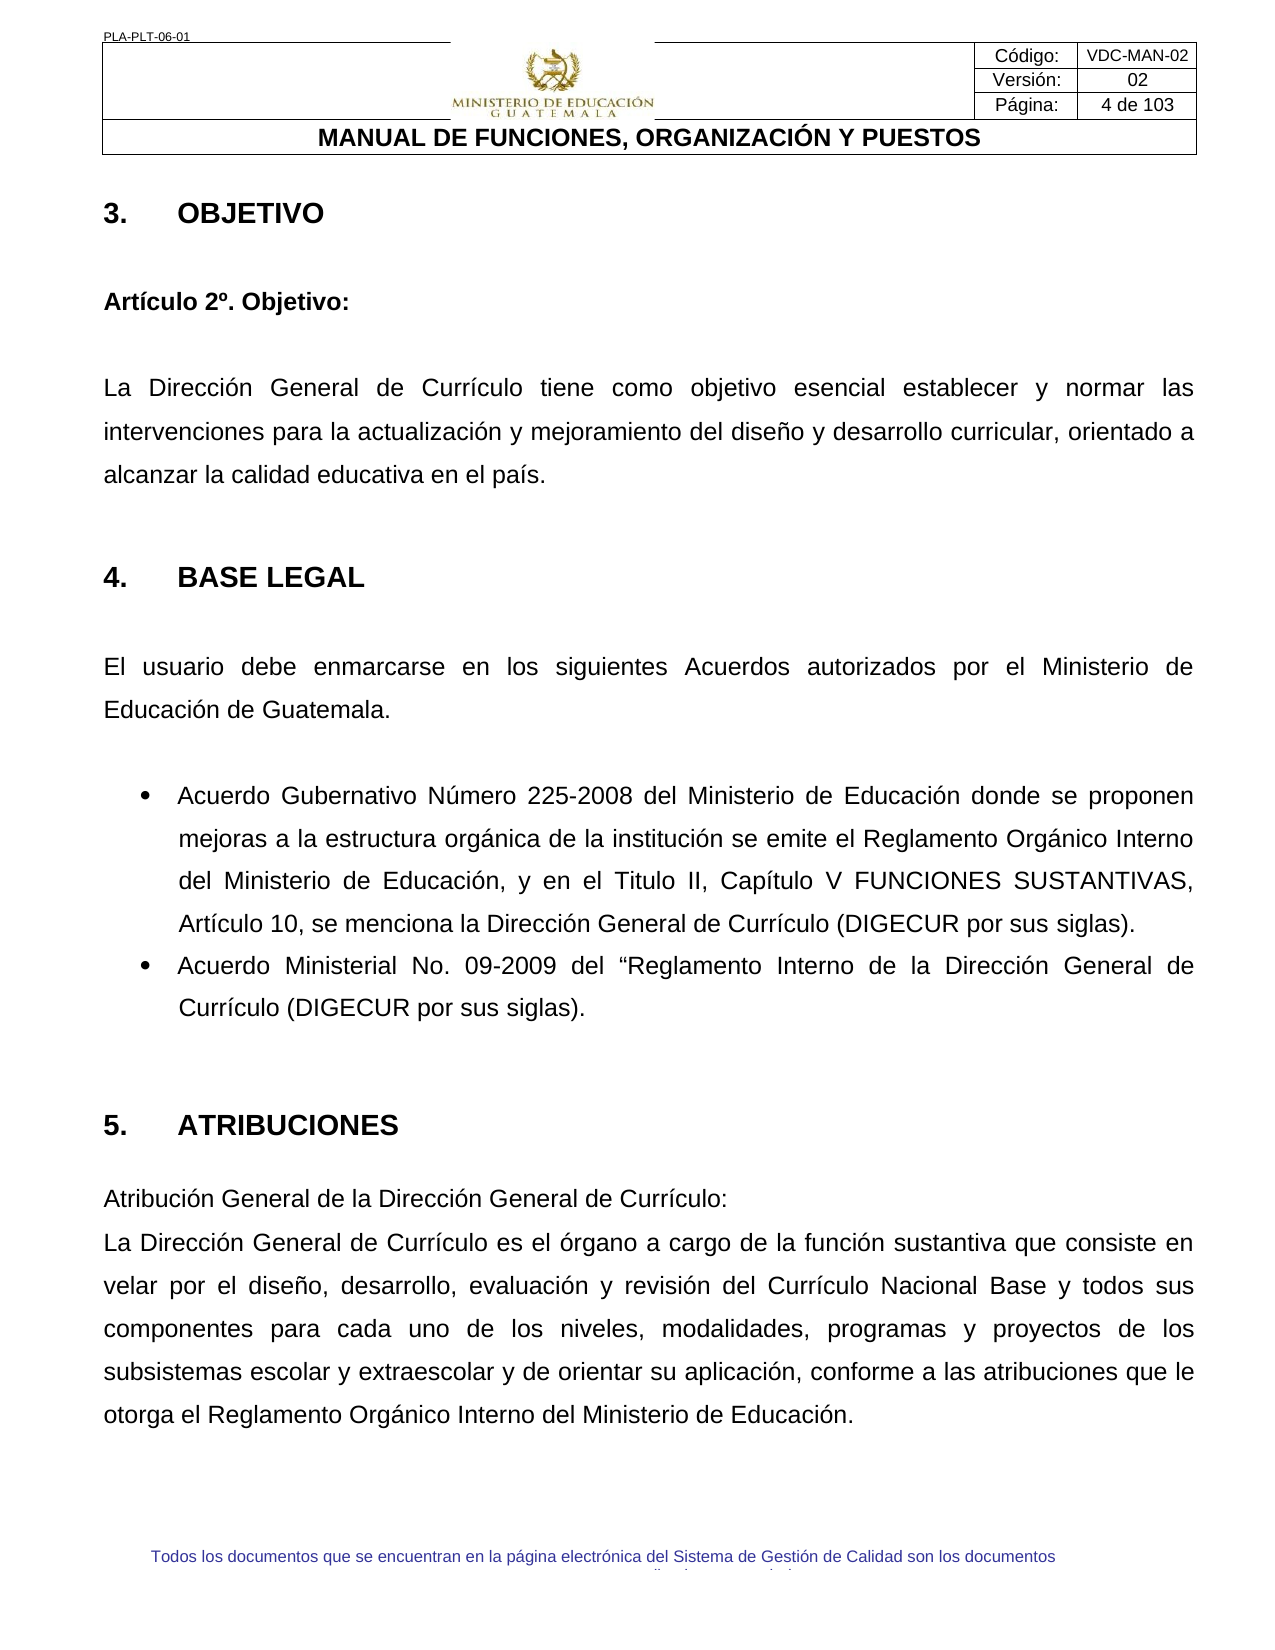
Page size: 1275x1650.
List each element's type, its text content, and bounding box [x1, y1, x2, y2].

text Atribución General de la Dirección General de Currículo: [103, 1184, 1221, 1213]
picture [450, 42, 655, 120]
text La Dirección General de Currículo es el órgano a cargo de la función sustantiva que consiste en velar por el diseño, desarrollo, evaluación y revisión del Currículo Nacional Base y todos sus componentes para cada uno de los niveles, modalidades, programas y proyectos de los subsistemas escolar y extraescolar y de orientar su aplicación, conforme a las atribuciones que le otorga el Reglamento Orgánico Interno del Ministerio de Educación. [103, 1227, 1196, 1429]
table_cell Página: [975, 93, 1077, 119]
table_header VDC-MAN-02 [1078, 43, 1196, 68]
subtitle Artículo 2º. Objetivo: [103, 287, 1221, 316]
list ATRIBUCIONES [103, 1107, 1221, 1141]
table_header [103, 43, 450, 119]
list OBJETIVO [103, 196, 1221, 229]
text El usuario debe enmarcarse en los siguientes Acuerdos autorizados por el Ministerio de Educación de Guatemala. [103, 652, 1196, 723]
table_cell Versión: [975, 69, 1077, 92]
table_header [655, 43, 974, 119]
list Acuerdo Ministerial No. 09-2009 del “Reglamento Interno de la Dirección General de Currículo (DIGECUR por sus siglas). [141, 951, 1196, 1022]
table_cell MANUAL DE FUNCIONES, ORGANIZACIÓN Y PUESTOS [103, 120, 1196, 154]
table_header Código: [975, 43, 1077, 68]
table_cell 4 de 103 [1078, 93, 1196, 119]
list Acuerdo Gubernativo Número 225-2008 del Ministerio de Educación donde se proponen mejoras a la estructura orgánica de la institución se emite el Reglamento Orgánico Interno del Ministerio de Educación, y en el Titulo II, Capítulo V FUNCIONES SUSTANTIVAS, Artículo 10, se menciona la Dirección General de Currículo (DIGECUR por sus siglas). [141, 781, 1196, 937]
text La Dirección General de Currículo tiene como objetivo esencial establecer y normar las intervenciones para la actualización y mejoramiento del diseño y desarrollo curricular, orientado a alcanzar la calidad educativa en el país. [103, 373, 1196, 488]
list BASE LEGAL [103, 560, 1221, 594]
table_cell 02 [1078, 69, 1196, 92]
